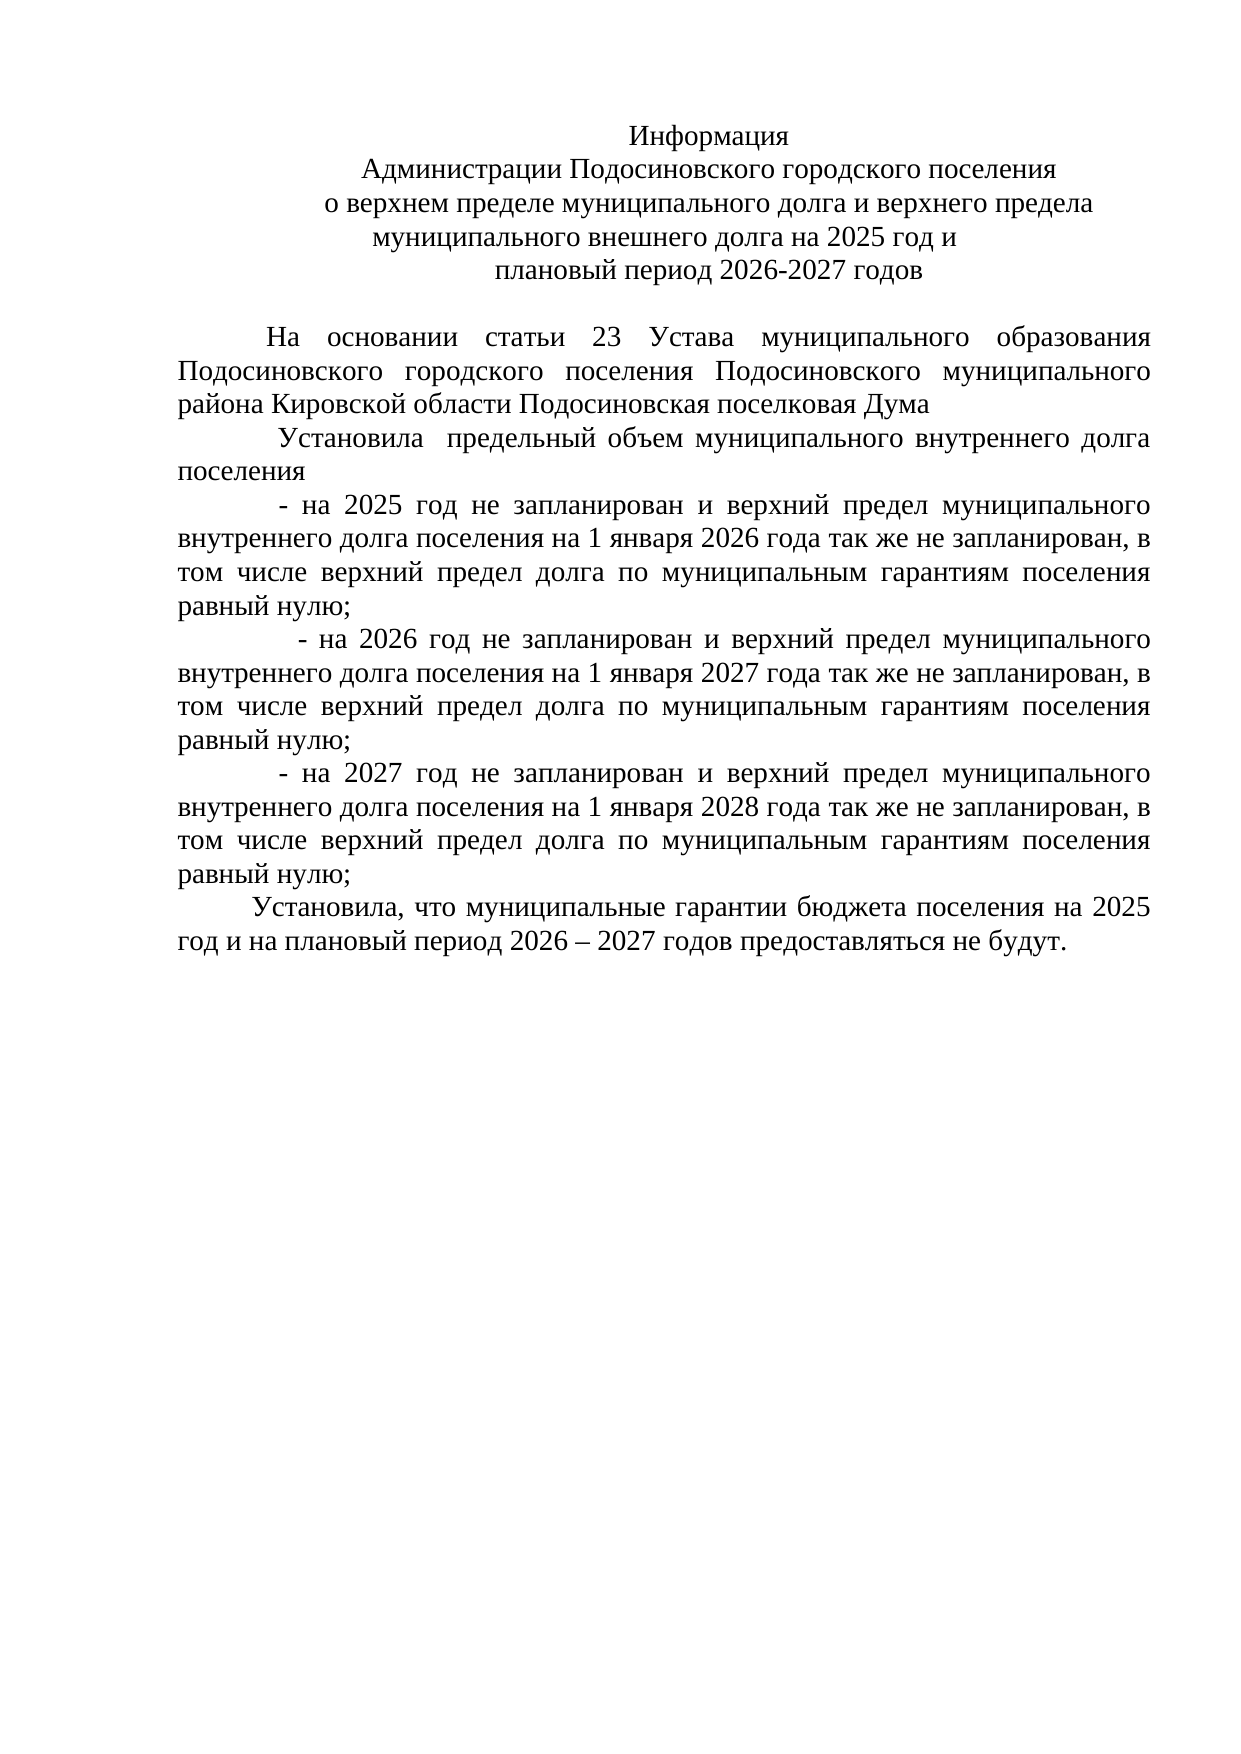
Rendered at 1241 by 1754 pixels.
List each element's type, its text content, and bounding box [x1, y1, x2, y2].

text о верхнем пределе муниципального долга и верхнего предела муниципального внешнего долга на 2025 год и [177, 185, 1152, 252]
text На основании статьи 23 Устава муниципального образования Подосиновского городского поселения Подосиновского муниципального района Кировской области Подосиновская поселковая Дума [177, 319, 1152, 420]
text Установила, что муниципальные гарантии бюджета поселения на 2025 год и на плановый период 2026 – 2027 годов предоставляться не будут. [177, 889, 1152, 957]
text Установила предельный объем муниципального внутреннего долга поселения [177, 420, 1152, 487]
text Информация [177, 118, 1152, 152]
text - на 2025 год не запланирован и верхний предел муниципального внутреннего долга поселения на 1 января 2026 года так же не запланирован, в том числе верхний предел долга по муниципальным гарантиям поселения равный нулю; [177, 487, 1152, 621]
text плановый период 2026-2027 годов [177, 252, 1152, 286]
text Администрации Подосиновского городского поселения [177, 152, 1152, 185]
text - на 2027 год не запланирован и верхний предел муниципального внутреннего долга поселения на 1 января 2028 года так же не запланирован, в том числе верхний предел долга по муниципальным гарантиям поселения равный нулю; [177, 755, 1152, 889]
text - на 2026 год не запланирован и верхний предел муниципального внутреннего долга поселения на 1 января 2027 года так же не запланирован, в том числе верхний предел долга по муниципальным гарантиям поселения равный нулю; [177, 621, 1152, 755]
